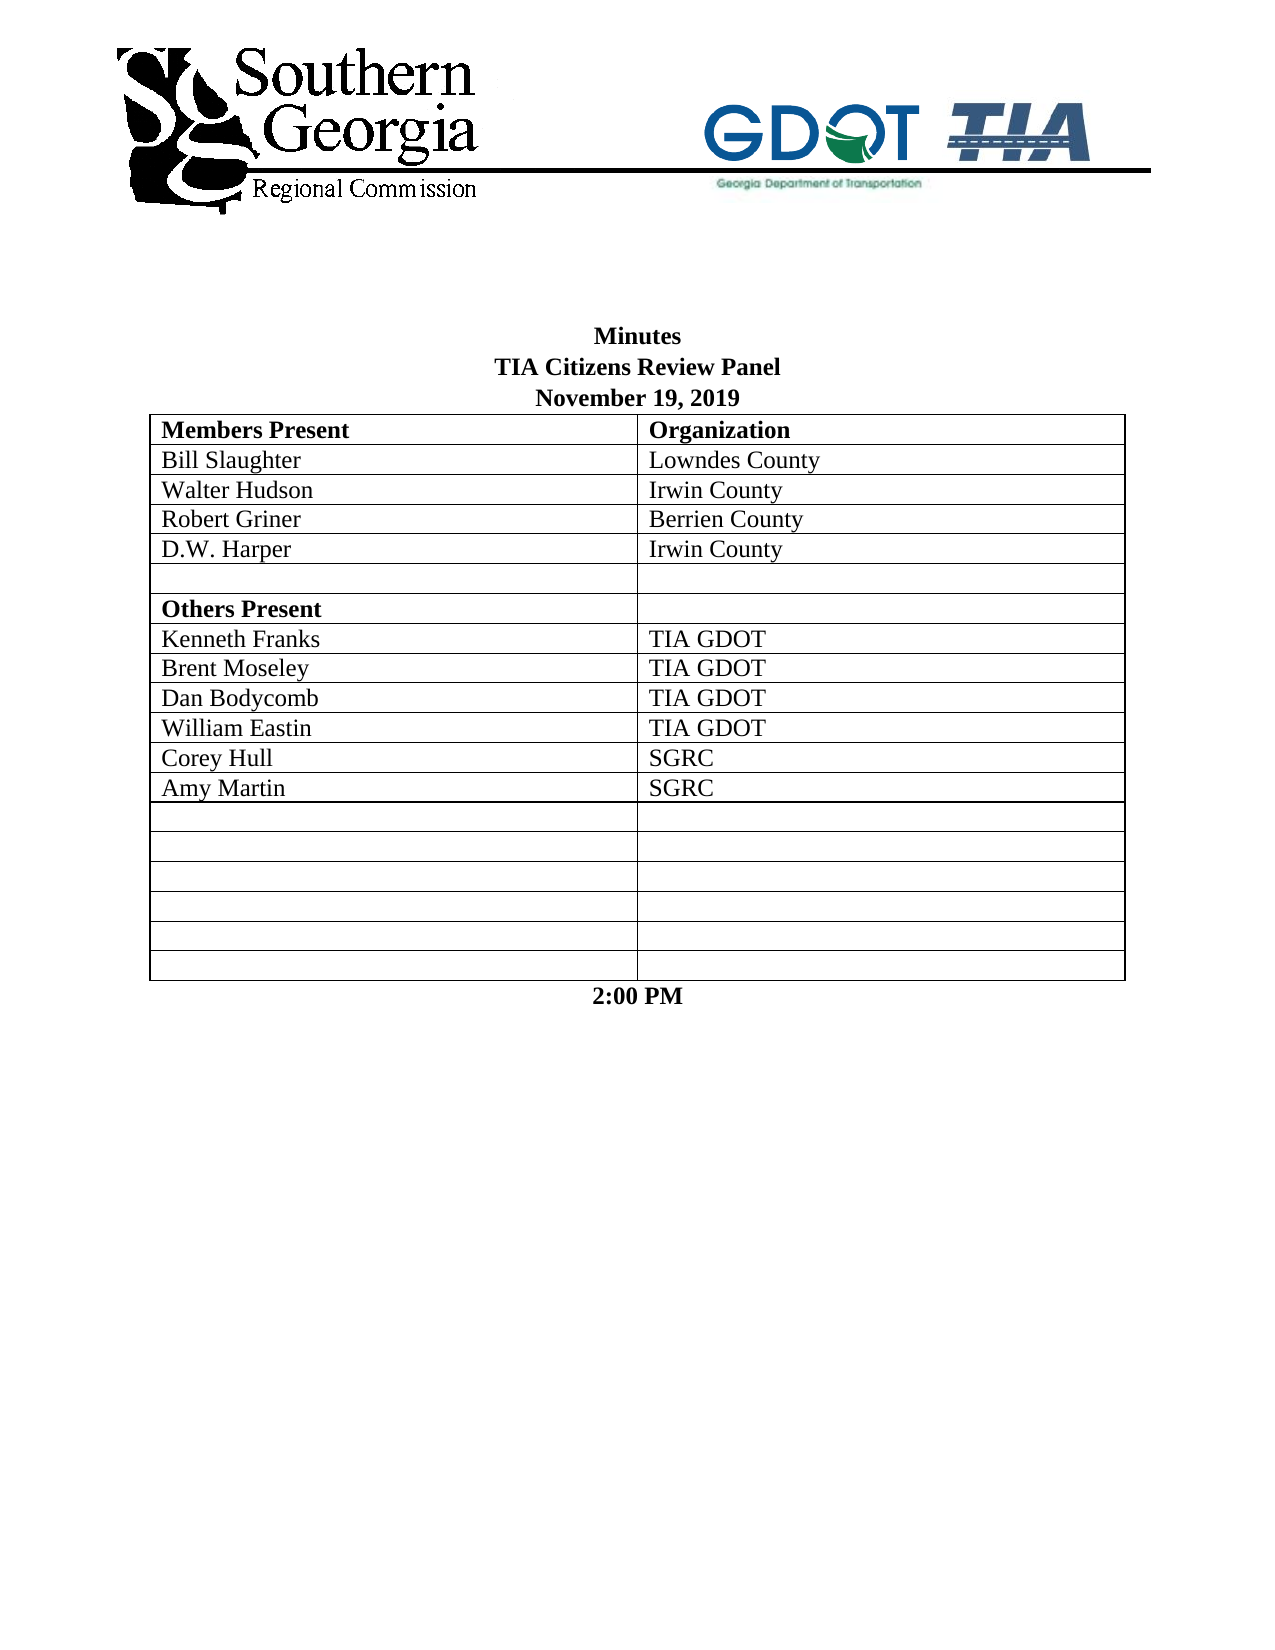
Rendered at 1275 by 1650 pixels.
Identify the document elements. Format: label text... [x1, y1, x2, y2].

table_cell D.W. Harper [151, 534, 637, 563]
table_cell Robert Griner [151, 505, 637, 533]
table_cell TIA GDOT [638, 654, 1124, 682]
table_cell [638, 803, 1124, 831]
table_cell [638, 862, 1124, 891]
table_cell Berrien County [638, 505, 1124, 533]
table_cell Bill Slaughter [151, 445, 637, 474]
table_cell [638, 951, 1124, 980]
table_cell TIA GDOT [638, 683, 1124, 712]
table_cell [151, 892, 637, 921]
text Minutes [150, 321, 1125, 350]
table_cell Irwin County [638, 534, 1124, 563]
table_header Members Present [151, 415, 637, 444]
picture [115, 43, 1151, 215]
table_header Organization [638, 415, 1124, 444]
table_cell TIA GDOT [638, 624, 1124, 652]
table_cell [638, 564, 1124, 593]
text TIA Citizens Review Panel [150, 352, 1125, 381]
table_cell Walter Hudson [151, 475, 637, 503]
table_cell [151, 951, 637, 980]
table_cell [638, 594, 1124, 623]
table_cell SGRC [638, 773, 1124, 801]
table_cell [151, 803, 637, 831]
text 2:00 PM [150, 981, 1125, 1010]
table_cell Kenneth Franks [151, 624, 637, 652]
table_cell TIA GDOT [638, 713, 1124, 742]
table_cell [151, 862, 637, 891]
table_cell [638, 922, 1124, 950]
table_cell [151, 564, 637, 593]
table_cell Brent Moseley [151, 654, 637, 682]
text November 19, 2019 [150, 383, 1125, 412]
table_cell [151, 922, 637, 950]
table_cell Lowndes County [638, 445, 1124, 474]
table_cell Corey Hull [151, 743, 637, 772]
table_cell Amy Martin [151, 773, 637, 801]
table_cell Irwin County [638, 475, 1124, 503]
table_cell Dan Bodycomb [151, 683, 637, 712]
table_cell [151, 832, 637, 861]
table_cell [638, 892, 1124, 921]
table_cell [638, 832, 1124, 861]
table_cell Others Present [151, 594, 637, 623]
table_cell SGRC [638, 743, 1124, 772]
table_cell William Eastin [151, 713, 637, 742]
